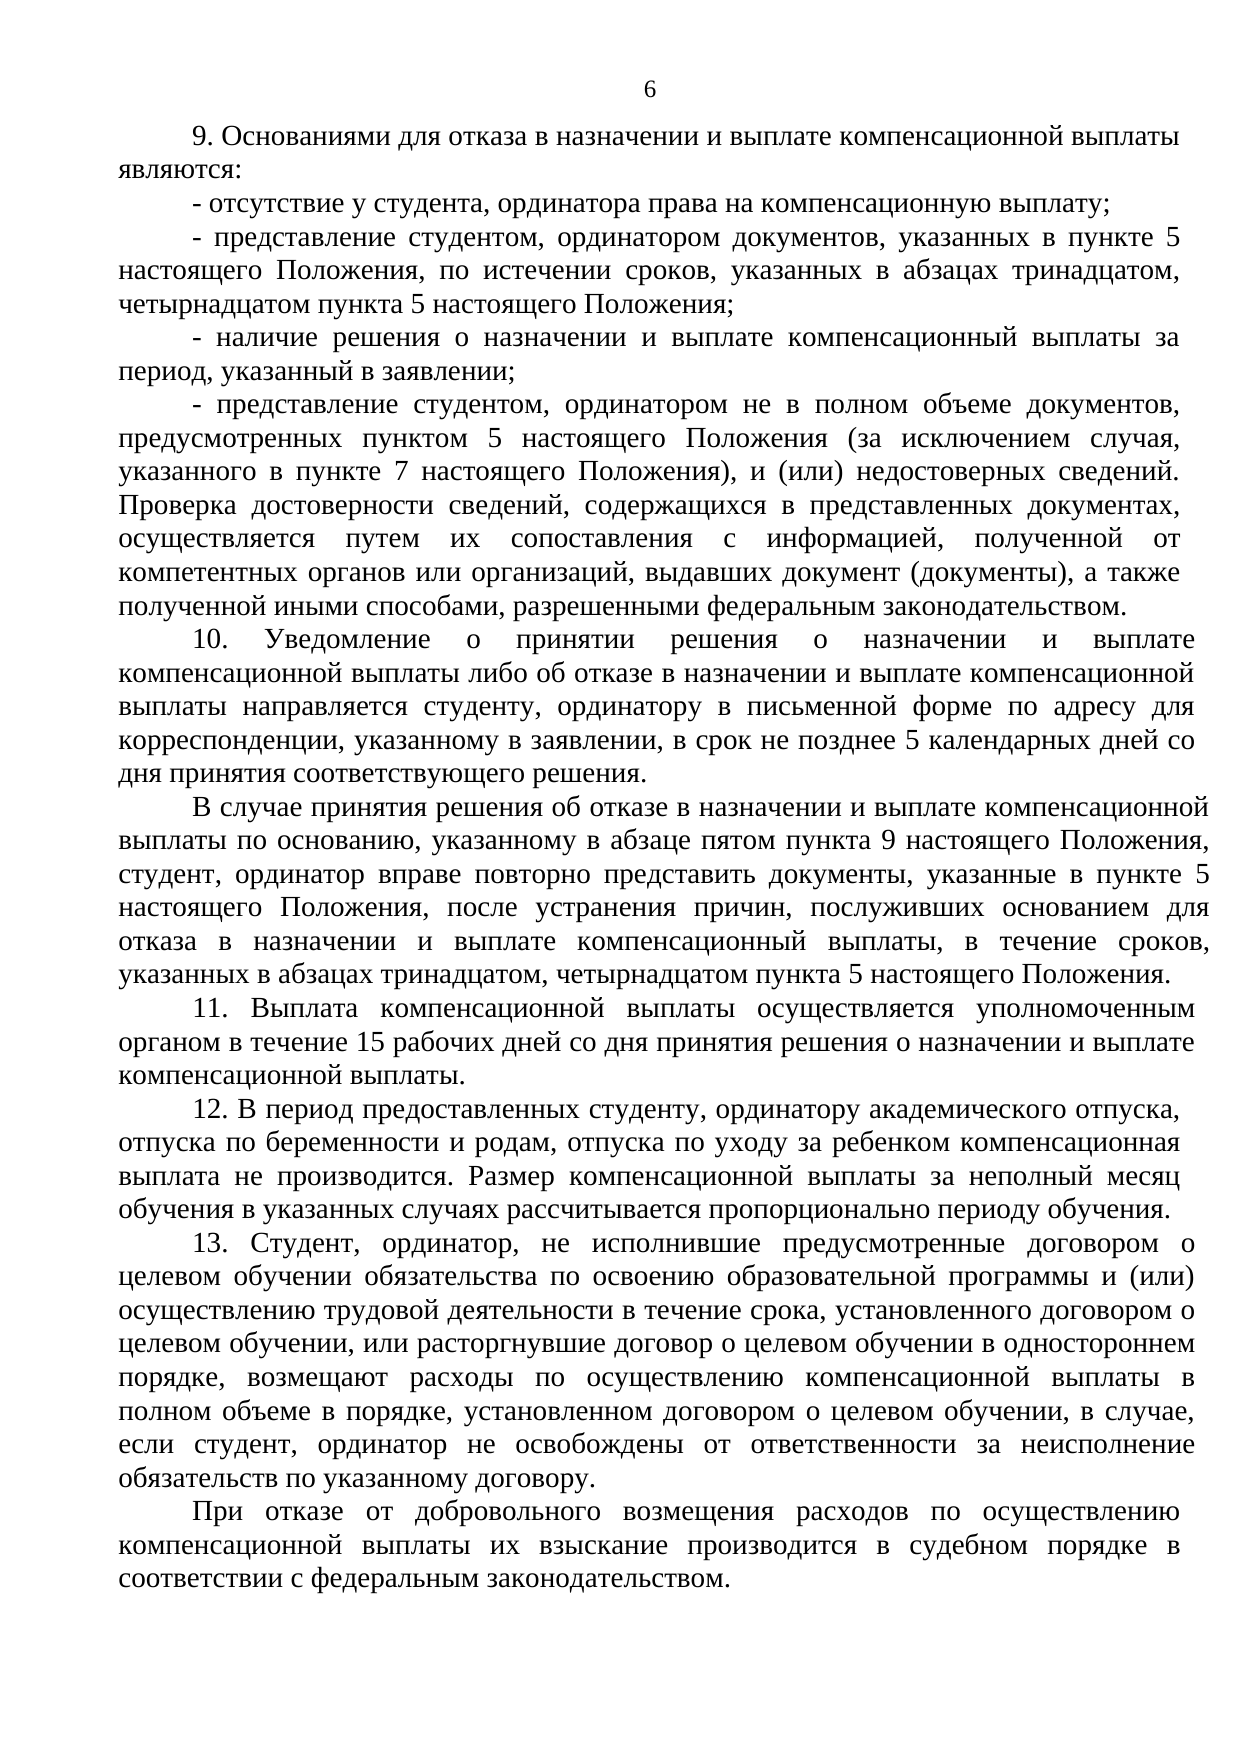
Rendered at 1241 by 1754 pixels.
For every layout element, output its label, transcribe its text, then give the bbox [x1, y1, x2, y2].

text - наличие решения о назначении и выплате компенсационный выплаты за период, указанный в заявлении; [118, 319, 1181, 386]
text - отсутствие у студента, ординатора права на компенсационную выплату; [118, 185, 1181, 219]
text 12. В период предоставленных студенту, ординатору академического отпуска, отпуска по беременности и родам, отпуска по уходу за ребенком компенсационная выплата не производится. Размер компенсационной выплаты за неполный месяц обучения в указанных случаях рассчитывается пропорционально периоду обучения. [118, 1091, 1181, 1225]
text - представление студентом, ординатором не в полном объеме документов, предусмотренных пунктом 5 настоящего Положения (за исключением случая, указанного в пункте 7 настоящего Положения), и (или) недостоверных сведений. Проверка достоверности сведений, содержащихся в представленных документах, осуществляется путем их сопоставления с информацией, полученной от компетентных органов или организаций, выдавших документ (документы), а также полученной иными способами, разрешенными федеральным законодательством. [118, 386, 1181, 621]
text 9. Основаниями для отказа в назначении и выплате компенсационной выплаты являются: [118, 118, 1181, 185]
text 13. Студент, ординатор, не исполнившие предусмотренные договором о целевом обучении обязательства по освоению образовательной программы и (или) осуществлению трудовой деятельности в течение срока, установленного договором о целевом обучении, или расторгнувшие договор о целевом обучении в одностороннем порядке, возмещают расходы по осуществлению компенсационной выплаты в полном объеме в порядке, установленном договором о целевом обучении, в случае, если студент, ординатор не освобождены от ответственности за неисполнение обязательств по указанному договору. [118, 1225, 1196, 1493]
text 10. Уведомление о принятии решения о назначении и выплате компенсационной выплаты либо об отказе в назначении и выплате компенсационной выплаты направляется студенту, ординатору в письменной форме по адресу для корреспонденции, указанному в заявлении, в срок не позднее 5 календарных дней со дня принятия соответствующего решения. [118, 621, 1196, 789]
text - представление студентом, ординатором документов, указанных в пункте 5 настоящего Положения, по истечении сроков, указанных в абзацах тринадцатом, четырнадцатом пункта 5 настоящего Положения; [118, 219, 1181, 319]
text 11. Выплата компенсационной выплаты осуществляется уполномоченным органом в течение 15 рабочих дней со дня принятия решения о назначении и выплате компенсационной выплаты. [118, 990, 1196, 1091]
text В случае принятия решения об отказе в назначении и выплате компенсационной выплаты по основанию, указанному в абзаце пятом пункта 9 настоящего Положения, студент, ординатор вправе повторно представить документы, указанные в пункте 5 настоящего Положения, после устранения причин, послуживших основанием для отказа в назначении и выплате компенсационный выплаты, в течение сроков, указанных в абзацах тринадцатом, четырнадцатом пункта 5 настоящего Положения. [118, 789, 1211, 990]
text При отказе от добровольного возмещения расходов по осуществлению компенсационной выплаты их взыскание производится в судебном порядке в соответствии с федеральным законодательством. [118, 1493, 1181, 1594]
